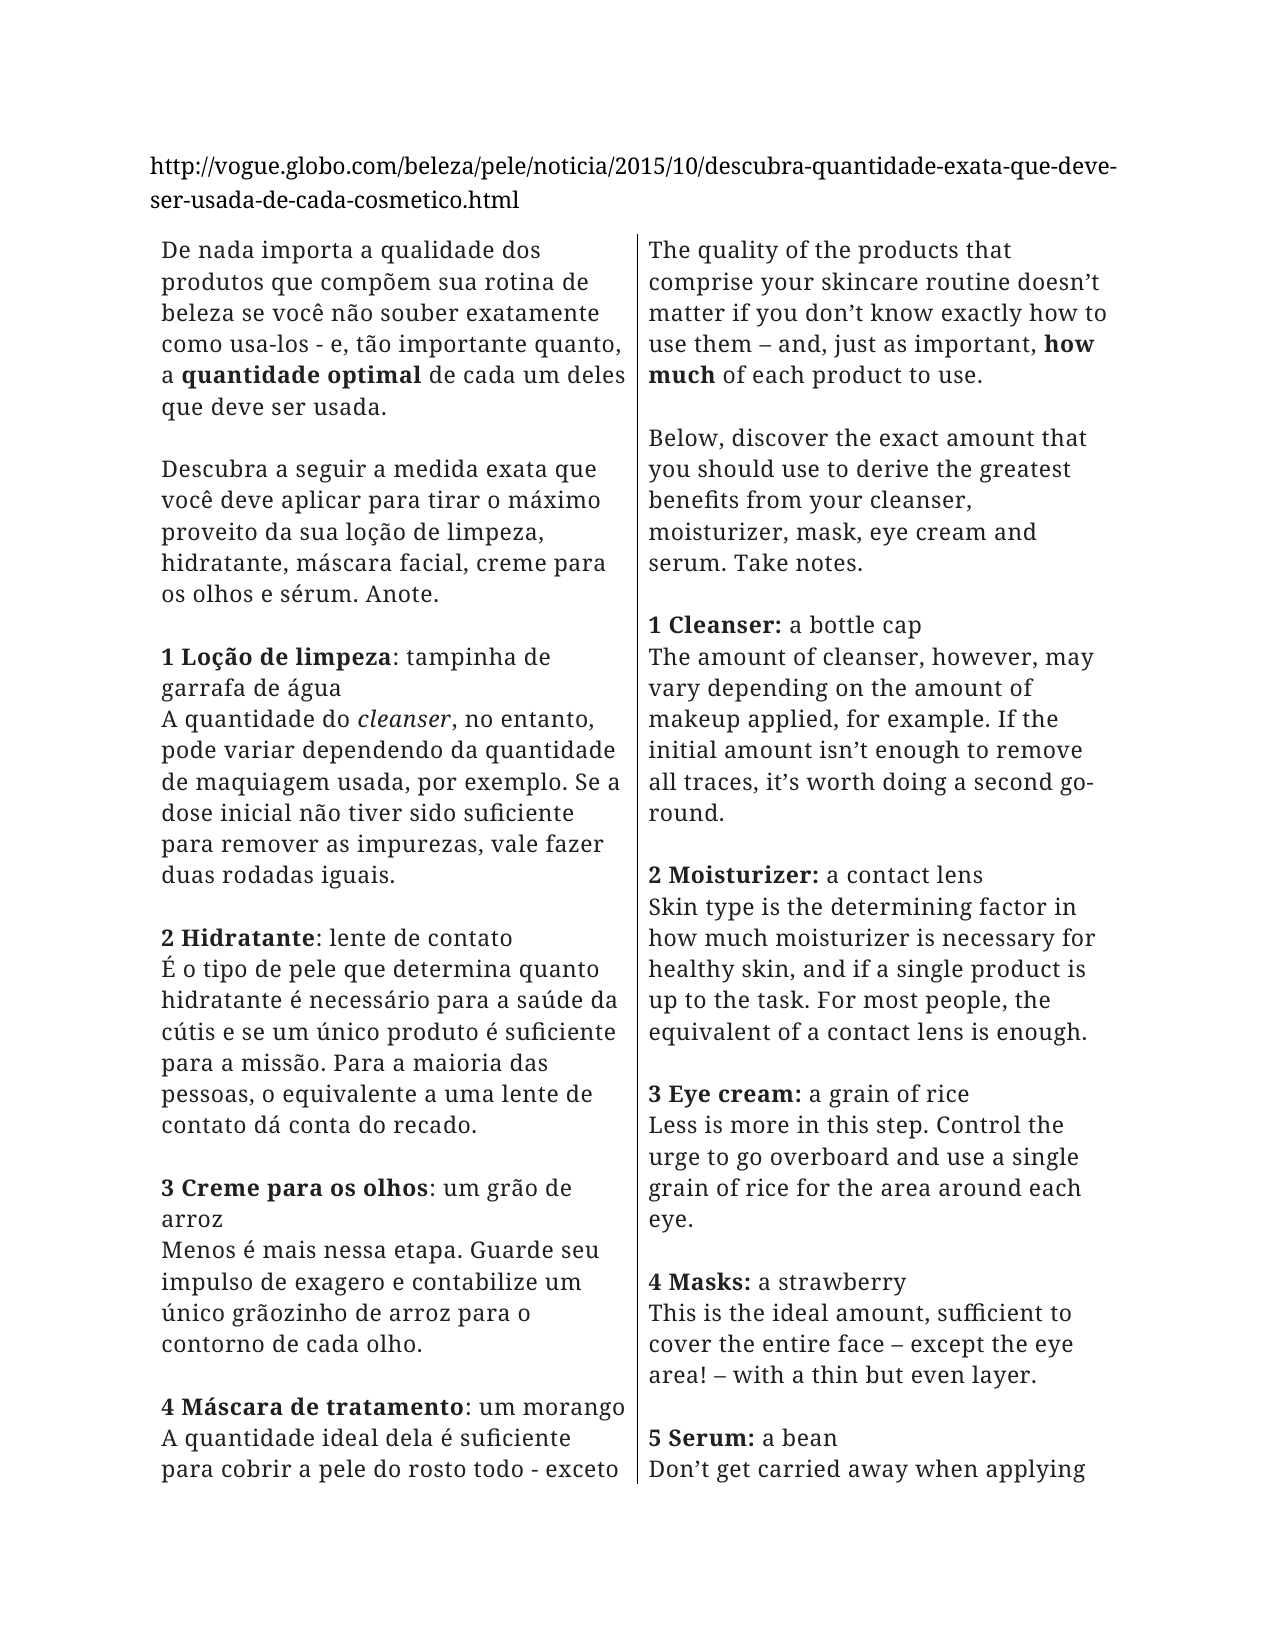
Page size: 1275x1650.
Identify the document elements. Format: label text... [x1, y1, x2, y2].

text http://vogue.globo.com/beleza/pele/noticia/2015/10/descubra-quantidade-exata-que-deve-ser-usada-de-cada-cosmetico.html [150, 150, 1125, 215]
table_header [638, 234, 1124, 1484]
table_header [150, 234, 637, 1484]
